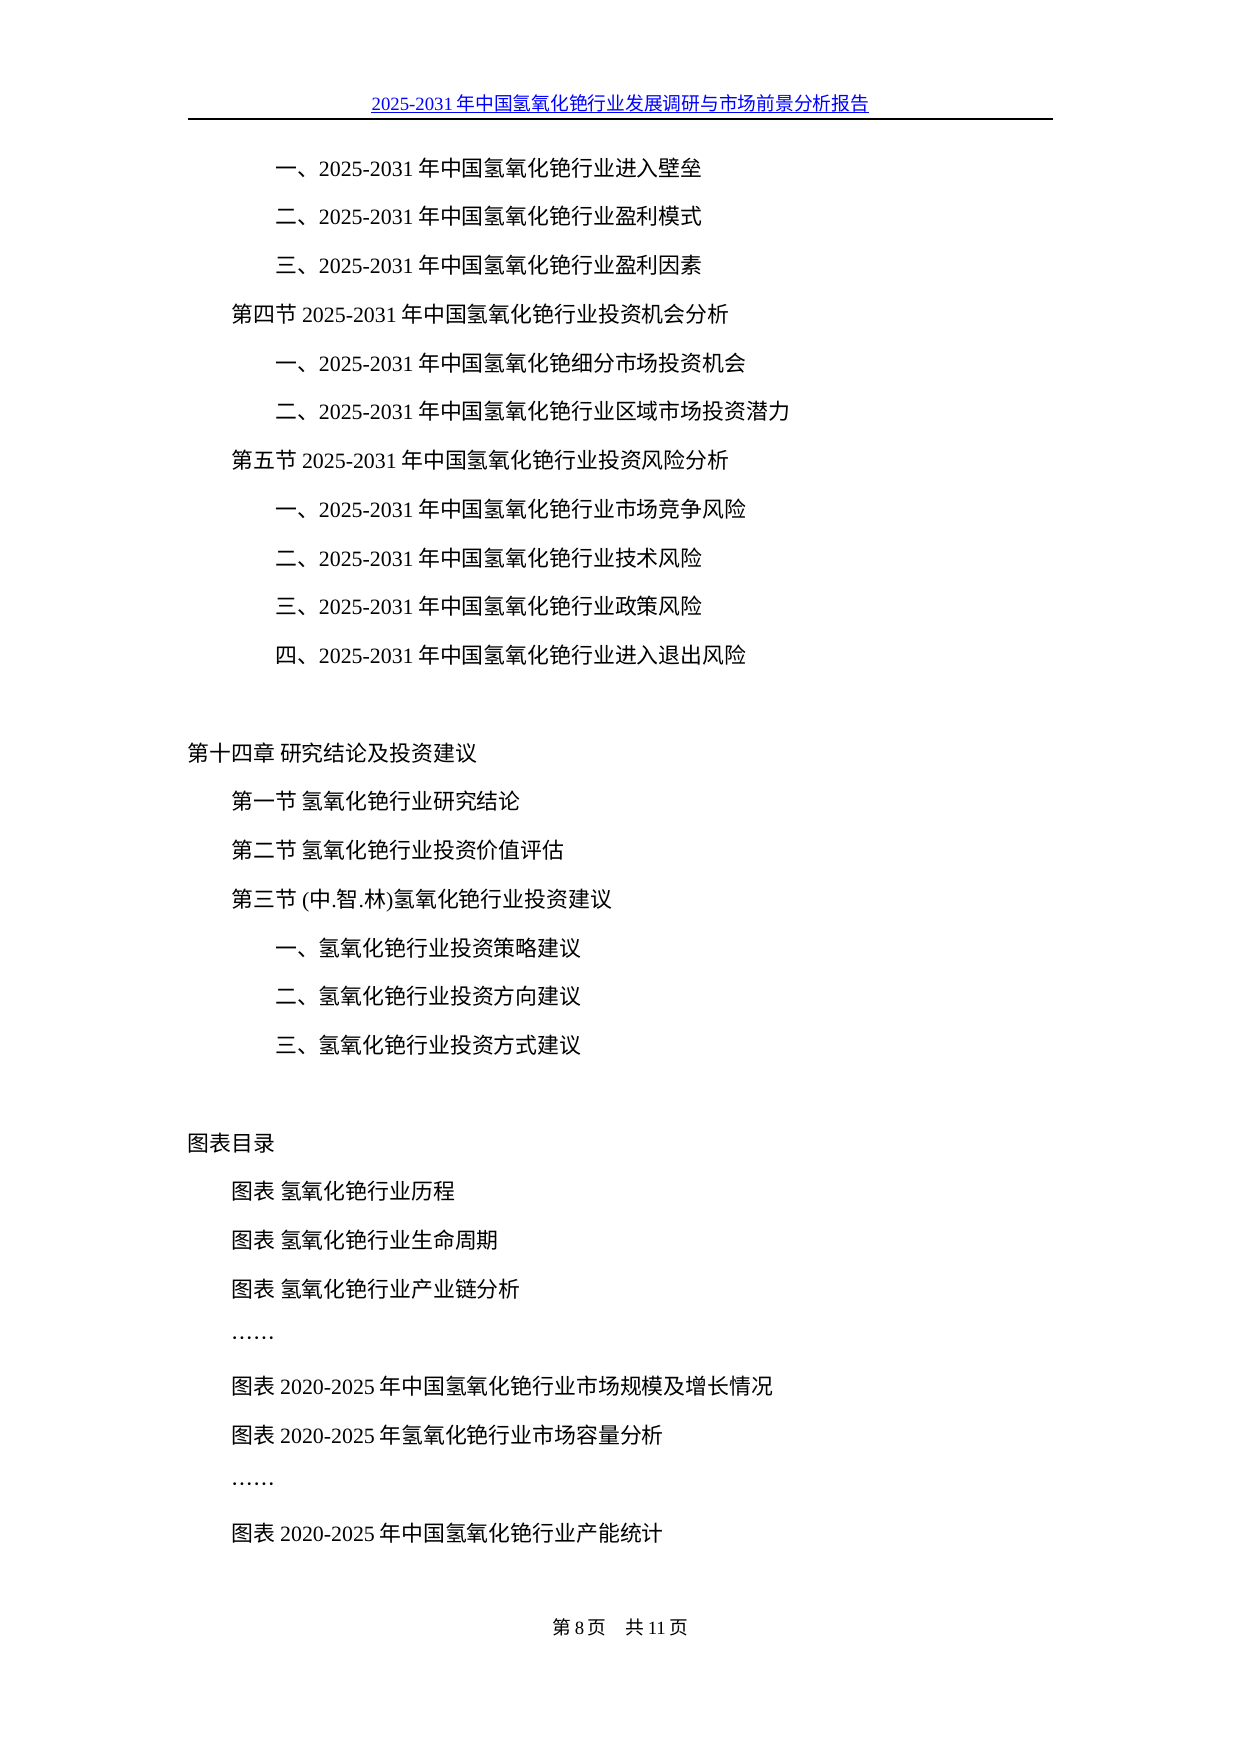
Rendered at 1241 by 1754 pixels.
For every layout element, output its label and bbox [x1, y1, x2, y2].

text [187, 150, 1053, 1548]
